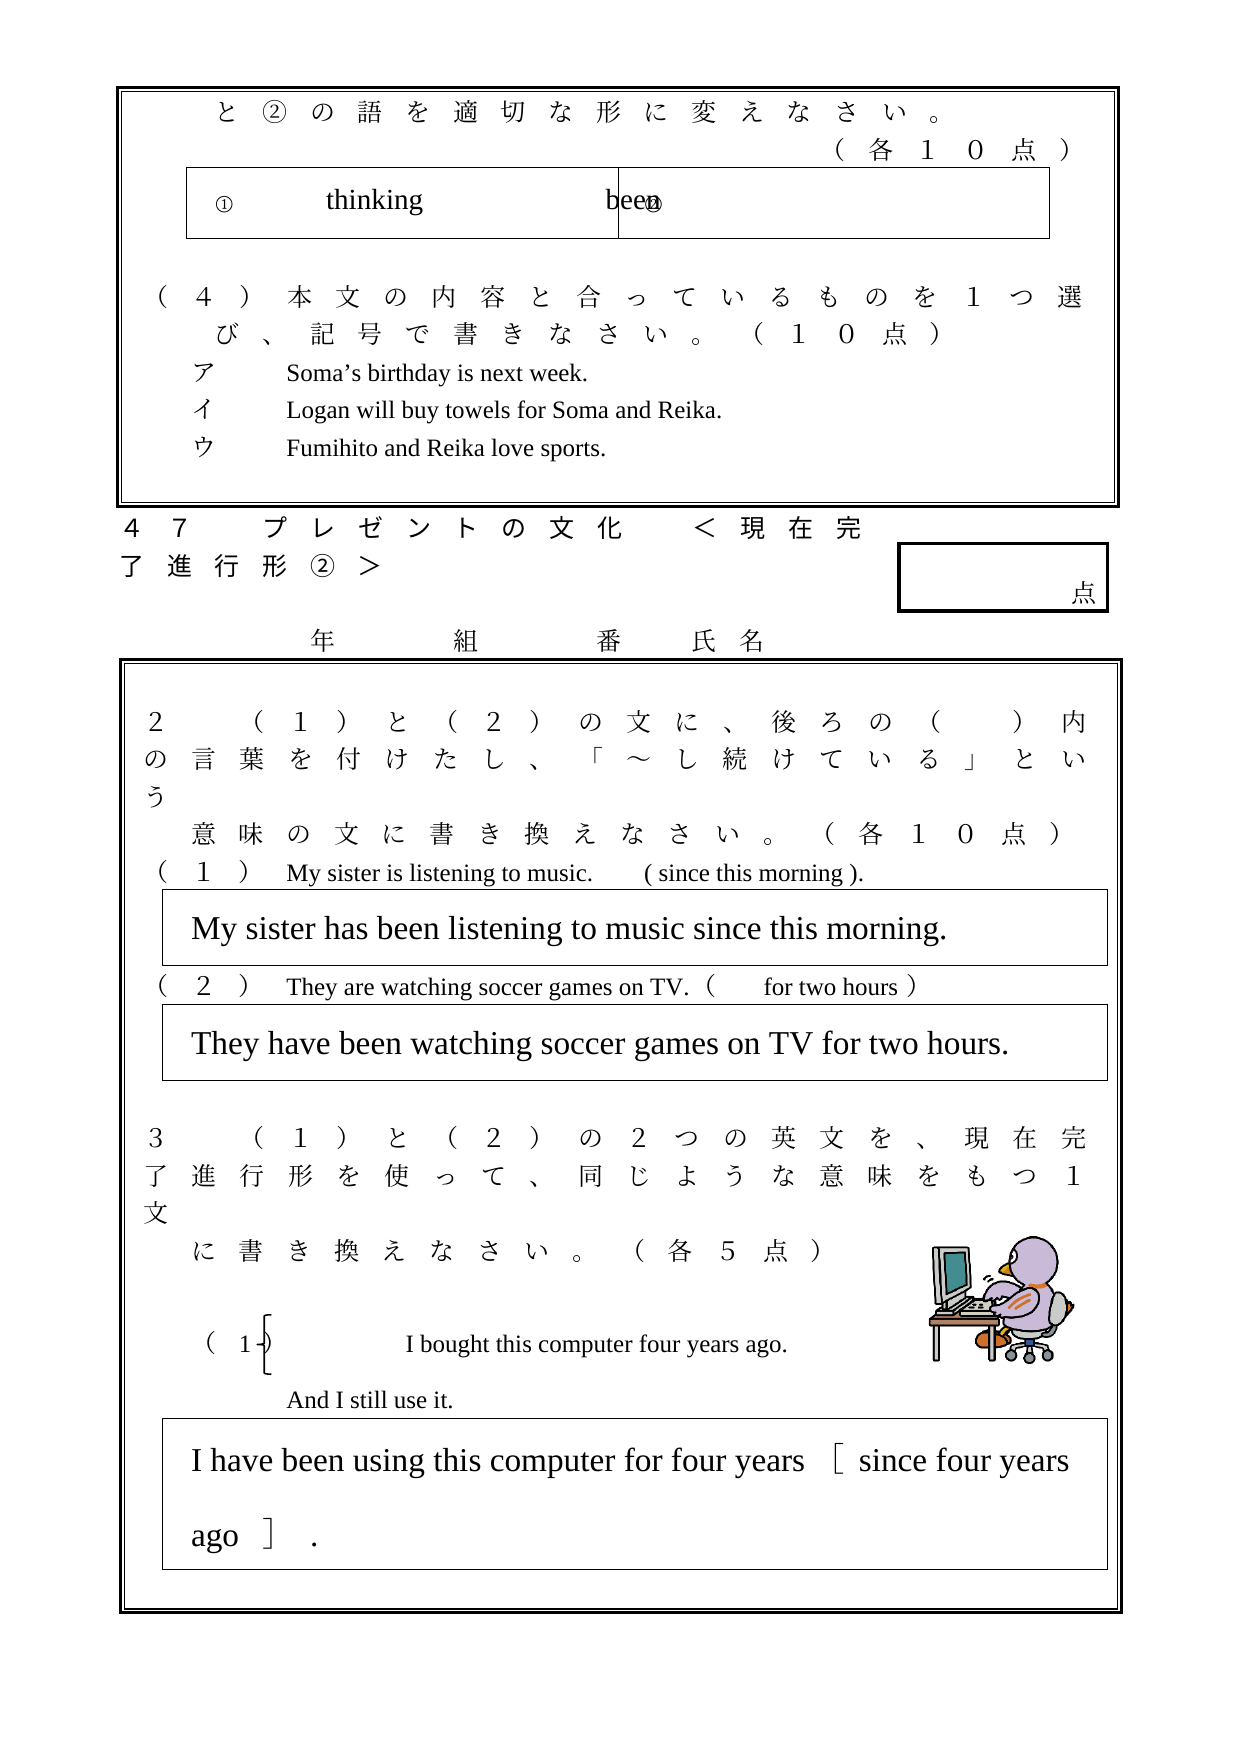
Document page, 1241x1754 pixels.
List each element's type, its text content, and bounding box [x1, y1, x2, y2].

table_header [125, 664, 1117, 1608]
picture [928, 1236, 1075, 1364]
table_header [122, 92, 1114, 502]
text 年 組 番 氏名 [119, 620, 1121, 658]
text ４７ プレゼントの文化 ＜現在完了進行形②＞ [119, 508, 1121, 583]
table_header 点 [901, 545, 1106, 609]
